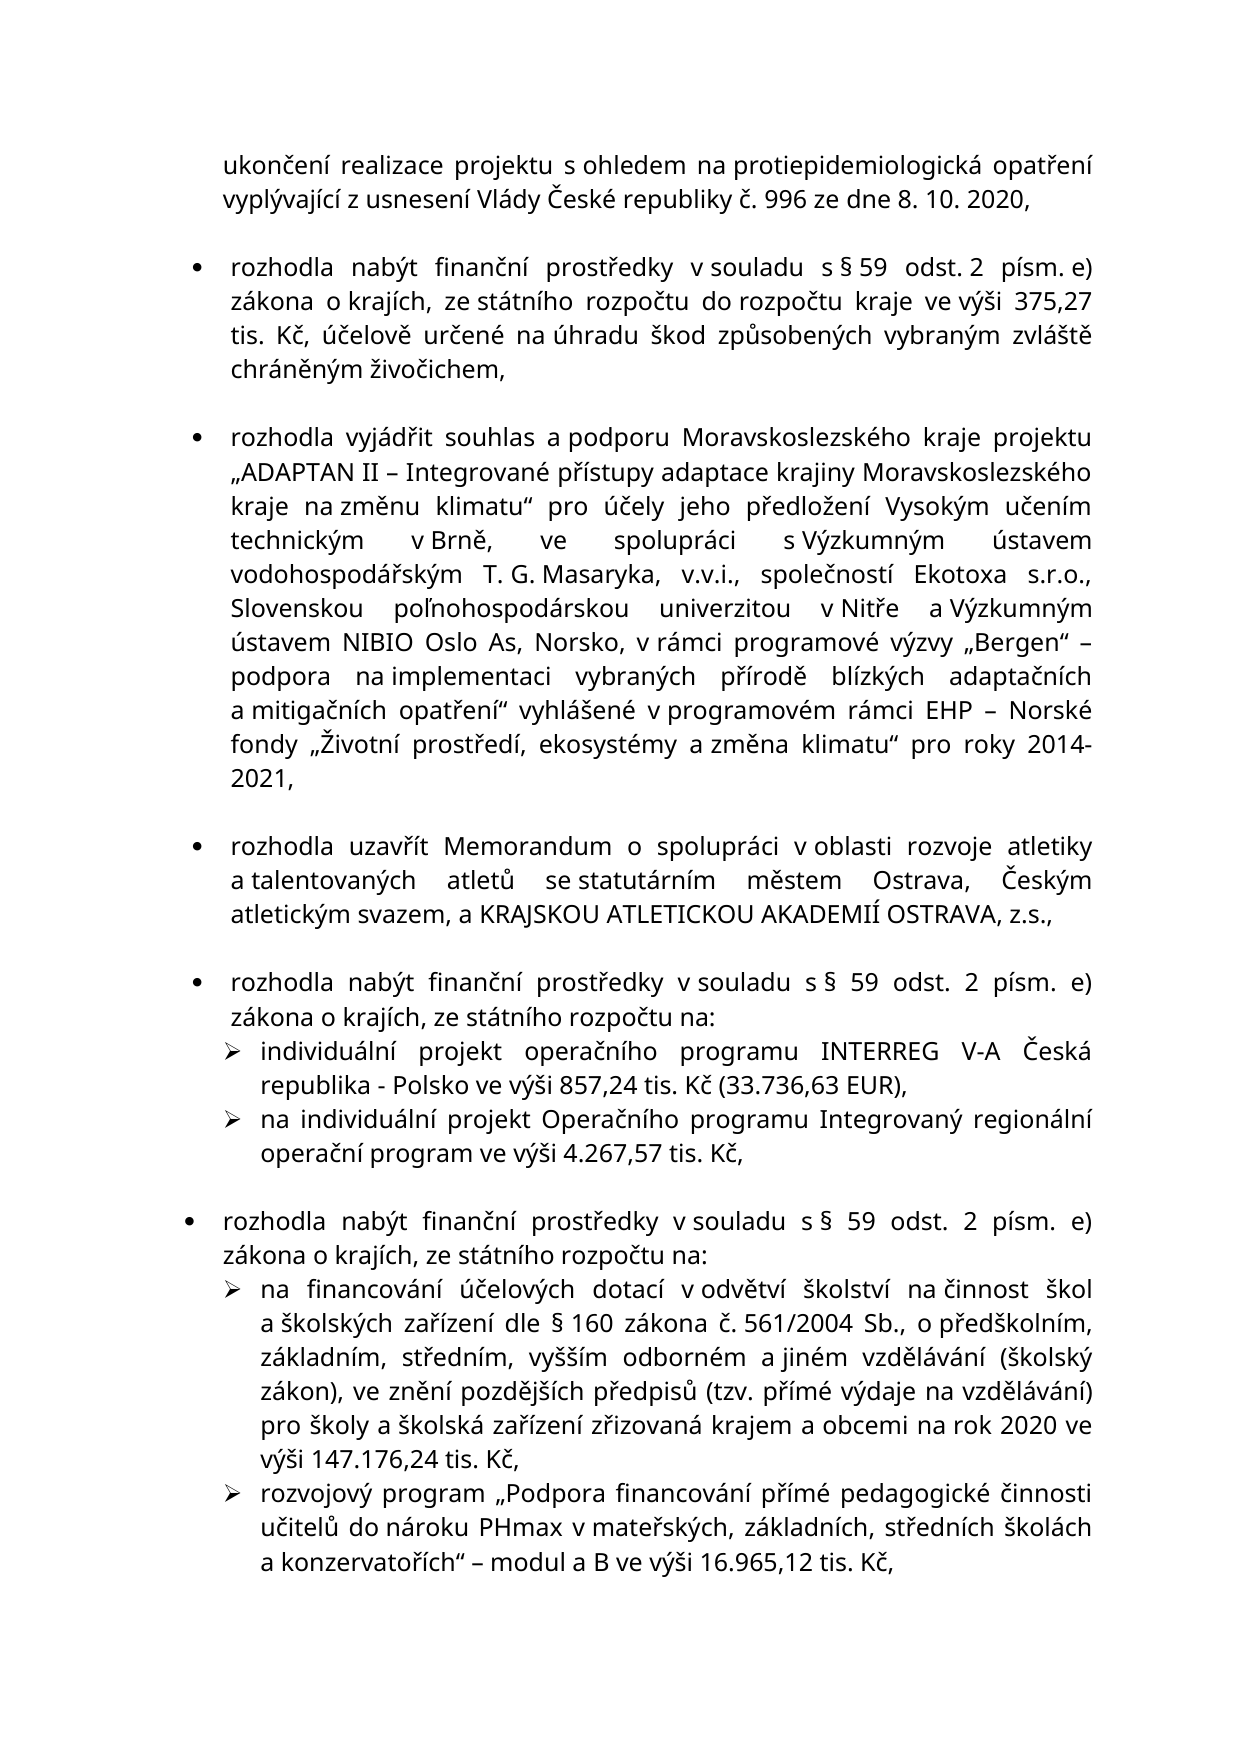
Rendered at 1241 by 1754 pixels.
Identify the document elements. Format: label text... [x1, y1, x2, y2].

list rozhodla nabýt finanční prostředky v souladu s § 59 odst. 2 písm. e) zákona o krajích, ze státního rozpočtu na: [185, 1203, 1093, 1272]
list individuální projekt operačního programu INTERREG V-A Česká republika - Polsko ve výši 857,24 tis. Kč (33.736,63 EUR), [223, 1033, 1093, 1101]
list na individuální projekt Operačního programu Integrovaný regionální operační program ve výši 4.267,57 tis. Kč, [223, 1101, 1093, 1169]
list rozvojový program „Podpora financování přímé pedagogické činnosti učitelů do nároku PHmax v mateřských, základních, středních školách a konzervatořích“ – modul a B ve výši 16.965,12 tis. Kč, [223, 1476, 1093, 1578]
list rozhodla nabýt finanční prostředky v souladu s § 59 odst. 2 písm. e) zákona o krajích, ze státního rozpočtu na: [193, 965, 1093, 1033]
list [185, 148, 1093, 216]
list na financování účelových dotací v odvětví školství na činnost škol a školských zařízení dle § 160 zákona č. 561/2004 Sb., o předškolním, základním, středním, vyšším odborném a jiném vzdělávání (školský zákon), ve znění pozdějších předpisů (tzv. přímé výdaje na vzdělávání) pro školy a školská zařízení zřizovaná krajem a obcemi na rok 2020 ve výši 147.176,24 tis. Kč, [223, 1272, 1093, 1476]
list rozhodla nabýt finanční prostředky v souladu s § 59 odst. 2 písm. e) zákona o krajích, ze státního rozpočtu do rozpočtu kraje ve výši 375,27 tis. Kč, účelově určené na úhradu škod způsobených vybraným zvláště chráněným živočichem, [193, 250, 1093, 386]
list rozhodla uzavřít Memorandum o spolupráci v oblasti rozvoje atletiky a talentovaných atletů se statutárním městem Ostrava, Českým atletickým svazem, a KRAJSKOU ATLETICKOU AKADEMIÍ OSTRAVA, z.s., [193, 829, 1093, 931]
list rozhodla vyjádřit souhlas a podporu Moravskoslezského kraje projektu „ADAPTAN II – Integrované přístupy adaptace krajiny Moravskoslezského kraje na změnu klimatu“ pro účely jeho předložení Vysokým učením technickým v Brně, ve spolupráci s Výzkumným ústavem vodohospodářským T. G. Masaryka, v.v.i., společností Ekotoxa s.r.o., Slovenskou poľnohospodárskou univerzitou v Nitře a Výzkumným ústavem NIBIO Oslo As, Norsko, v rámci programové výzvy „Bergen“ – podpora na implementaci vybraných přírodě blízkých adaptačních a mitigačních opatření“ vyhlášené v programovém rámci EHP – Norské fondy „Životní prostředí, ekosystémy a změna klimatu“ pro roky 2014-2021, [193, 420, 1093, 795]
